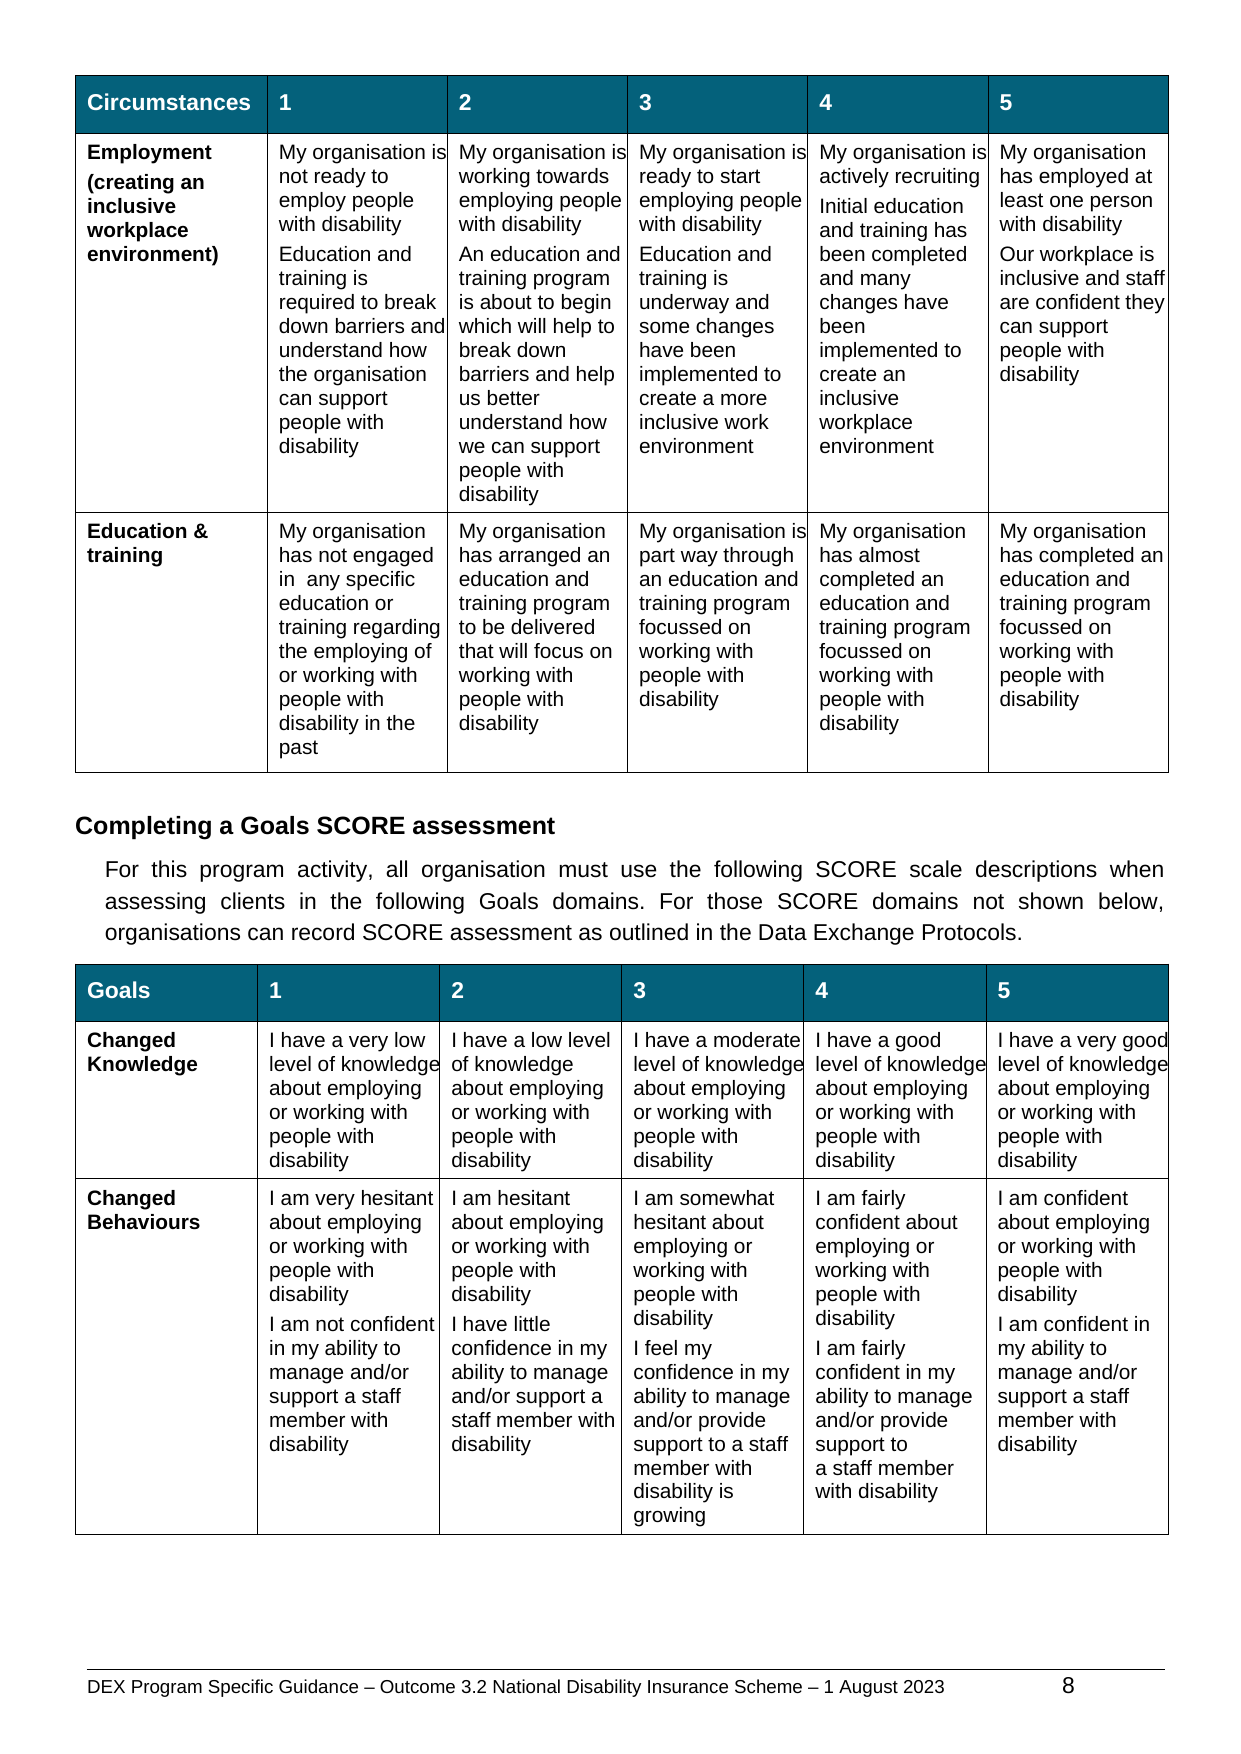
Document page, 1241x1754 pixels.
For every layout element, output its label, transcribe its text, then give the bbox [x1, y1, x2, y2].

table_header Goals [76, 965, 257, 1021]
text For this program activity, all organisation must use the following SCORE scale descriptions when assessing clients in the following Goals domains. For those SCORE domains not shown below, organisations can record SCORE assessment as outlined in the Data Exchange Protocols. [104, 856, 1165, 946]
table_header 3 [622, 965, 803, 1021]
text Completing a Goals SCORE assessment [75, 811, 1165, 839]
table_cell Education & training [76, 513, 267, 772]
table_cell My organisation has employed at least one person with disability Our workplace is inclusive and staff are confident they can support people with disability [989, 134, 1168, 512]
table_cell My organisation has not engaged in any specific education or training regarding the employing of or working with people with disability in the past [268, 513, 447, 772]
table_cell I am very hesitant about employing or working with people with disability I am not confident in my ability to manage and/or support a staff member with disability [258, 1179, 439, 1533]
table_cell I have a very good level of knowledge about employing or working with people with disability [987, 1022, 1168, 1178]
table_cell My organisation has almost completed an education and training program focussed on working with people with disability [808, 513, 988, 772]
table_cell My organisation is not ready to employ people with disability Education and training is required to break down barriers and understand how the organisation can support people with disability [268, 134, 447, 512]
table_cell I have a very low level of knowledge about employing or working with people with disability [258, 1022, 439, 1178]
table_cell My organisation is working towards employing people with disability An education and training program is about to begin which will help to break down barriers and help us better understand how we can support people with disability [448, 134, 627, 512]
table_header 1 [268, 76, 447, 133]
table_cell Changed Behaviours [76, 1179, 257, 1533]
table_cell My organisation is ready to start employing people with disability Education and training is underway and some changes have been implemented to create a more inclusive work environment [628, 134, 807, 512]
table_header 5 [989, 76, 1168, 133]
table_cell I am somewhat hesitant about employing or working with people with disability I feel my confidence in my ability to manage and/or provide support to a staff member with disability is growing [622, 1179, 803, 1533]
table_cell My organisation is actively recruiting Initial education and training has been completed and many changes have been implemented to create an inclusive workplace environment [808, 134, 988, 512]
table_cell My organisation has completed an education and training program focussed on working with people with disability [989, 513, 1168, 772]
table_cell I have a good level of knowledge about employing or working with people with disability [804, 1022, 986, 1178]
table_header 2 [448, 76, 627, 133]
table_header 2 [440, 965, 621, 1021]
table_cell My organisation has arranged an education and training program to be delivered that will focus on working with people with disability [448, 513, 627, 772]
table_cell Changed Knowledge [76, 1022, 257, 1178]
table_cell I am fairly confident about employing or working with people with disability I am fairly confident in my ability to manage and/or provide support to a staff member with disability [804, 1179, 986, 1533]
table_header 4 [808, 76, 988, 133]
table_cell My organisation is part way through an education and training program focussed on working with people with disability [628, 513, 807, 772]
table_header 1 [258, 965, 439, 1021]
table_cell I have a moderate level of knowledge about employing or working with people with disability [622, 1022, 803, 1178]
table_cell I have a low level of knowledge about employing or working with people with disability [440, 1022, 621, 1178]
table_cell Employment (creating an inclusive workplace environment) [76, 134, 267, 512]
table_header 3 [628, 76, 807, 133]
table_header 4 [804, 965, 986, 1021]
table_cell I am hesitant about employing or working with people with disability I have little confidence in my ability to manage and/or support a staff member with disability [440, 1179, 621, 1533]
table_header 5 [987, 965, 1168, 1021]
table_cell I am confident about employing or working with people with disability I am confident in my ability to manage and/or support a staff member with disability [987, 1179, 1168, 1533]
table_header Circumstances [76, 76, 267, 133]
